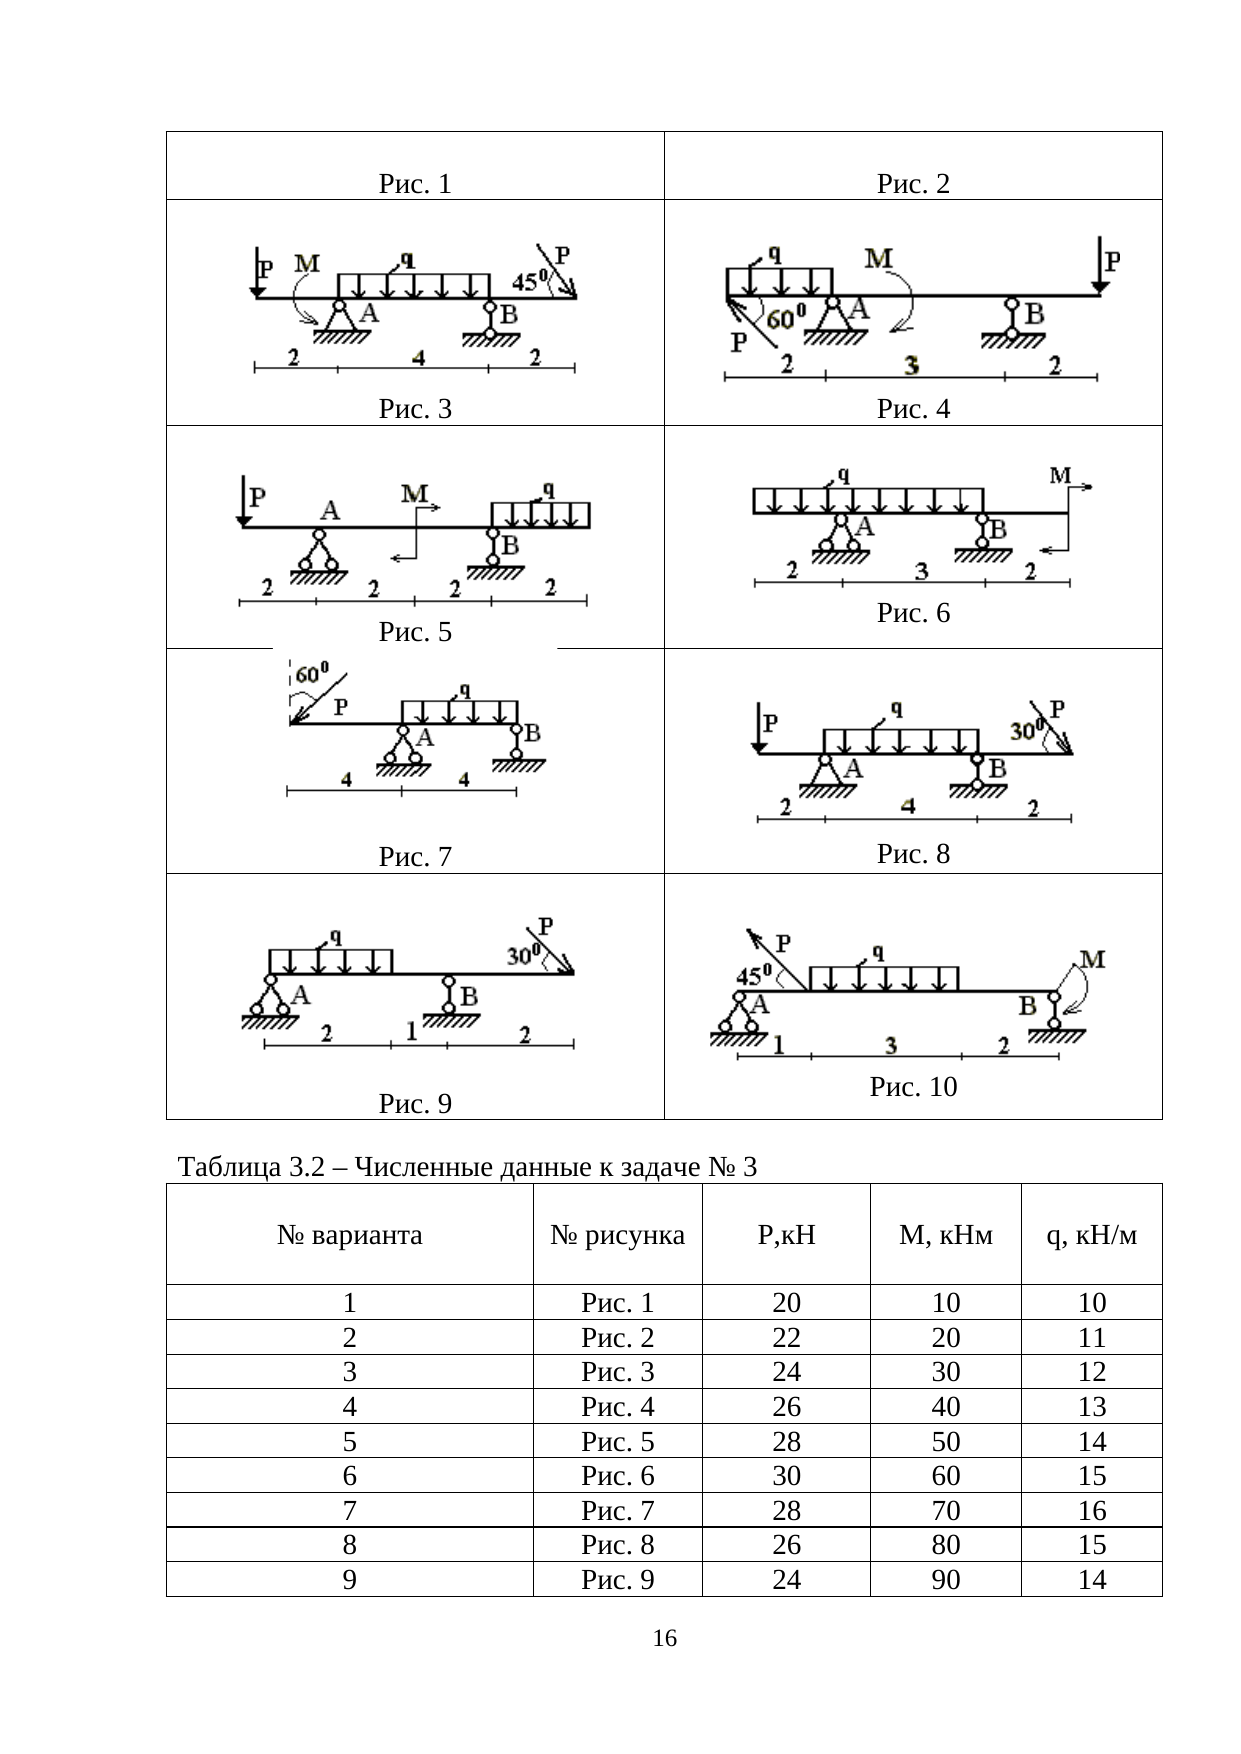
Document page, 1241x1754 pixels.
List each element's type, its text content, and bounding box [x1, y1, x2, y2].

table_cell 50 [871, 1424, 1021, 1457]
table_cell 15 [1022, 1528, 1162, 1561]
table_cell Рис. 6 [534, 1458, 702, 1492]
table_cell 28 [703, 1424, 870, 1457]
table_cell Рис. 10 [665, 874, 1162, 1119]
table_cell 28 [703, 1493, 870, 1526]
picture [228, 459, 602, 615]
table_cell Рис. 4 [534, 1389, 702, 1423]
table_cell Рис. 3 [167, 200, 664, 424]
table_cell 26 [703, 1389, 870, 1423]
table_cell 40 [871, 1389, 1021, 1423]
table_header Рис. 1 [167, 132, 664, 199]
picture [740, 682, 1088, 836]
table_cell 70 [871, 1493, 1021, 1526]
table_cell 11 [1022, 1320, 1162, 1353]
table_cell 13 [1022, 1389, 1162, 1423]
table_cell 14 [1022, 1562, 1162, 1596]
table_cell 26 [703, 1528, 870, 1561]
table_cell 20 [871, 1320, 1021, 1353]
table_cell Рис. 9 [167, 874, 664, 1119]
table_cell 9 [167, 1562, 533, 1596]
table_cell 10 [1022, 1285, 1162, 1319]
table_cell 2 [167, 1320, 533, 1353]
table_header Рис. 2 [665, 132, 1162, 199]
table_cell Рис. 9 [534, 1562, 702, 1596]
table_cell Рис. 6 [665, 426, 1162, 648]
table_cell 80 [871, 1528, 1021, 1561]
table_header Р,кН [703, 1184, 870, 1284]
picture [707, 233, 1120, 391]
table_cell Рис. 8 [534, 1528, 702, 1561]
table_cell Рис. 8 [665, 649, 1162, 873]
table_header № рисунка [534, 1184, 702, 1284]
table_cell 16 [1022, 1493, 1162, 1526]
table_cell 20 [703, 1285, 870, 1319]
table_cell 8 [167, 1528, 533, 1561]
table_cell 6 [167, 1458, 533, 1492]
table_cell 90 [871, 1562, 1021, 1596]
table_cell 15 [1022, 1458, 1162, 1492]
table_cell 60 [871, 1458, 1021, 1492]
picture [709, 907, 1118, 1070]
table_cell 22 [703, 1320, 870, 1353]
table_header М, кНм [871, 1184, 1021, 1284]
table_cell 10 [871, 1285, 1021, 1319]
table_cell Рис. 7 [167, 649, 664, 873]
table_cell 3 [167, 1355, 533, 1388]
table_cell 5 [167, 1424, 533, 1457]
table_cell Рис. 7 [534, 1493, 702, 1526]
table_cell 14 [1022, 1424, 1162, 1457]
picture [240, 233, 590, 391]
table_header q, кН/м [1022, 1184, 1162, 1284]
table_cell Рис. 4 [665, 200, 1162, 424]
picture [735, 459, 1093, 596]
table_cell 7 [167, 1493, 533, 1526]
table_cell 24 [703, 1355, 870, 1388]
picture [272, 648, 558, 806]
table_cell Рис. 5 [167, 426, 664, 648]
table_cell Рис. 2 [534, 1320, 702, 1353]
picture [239, 907, 592, 1053]
table_cell 30 [871, 1355, 1021, 1388]
table_cell 30 [703, 1458, 870, 1492]
text Таблица 3.2 – Численные данные к задаче № 3 [177, 1149, 1152, 1183]
table_cell 24 [703, 1562, 870, 1596]
table_cell 1 [167, 1285, 533, 1319]
table_cell 12 [1022, 1355, 1162, 1388]
table_cell 4 [167, 1389, 533, 1423]
table_cell Рис. 5 [534, 1424, 702, 1457]
table_cell Рис. 3 [534, 1355, 702, 1388]
table_cell Рис. 1 [534, 1285, 702, 1319]
table_header № варианта [167, 1184, 533, 1284]
